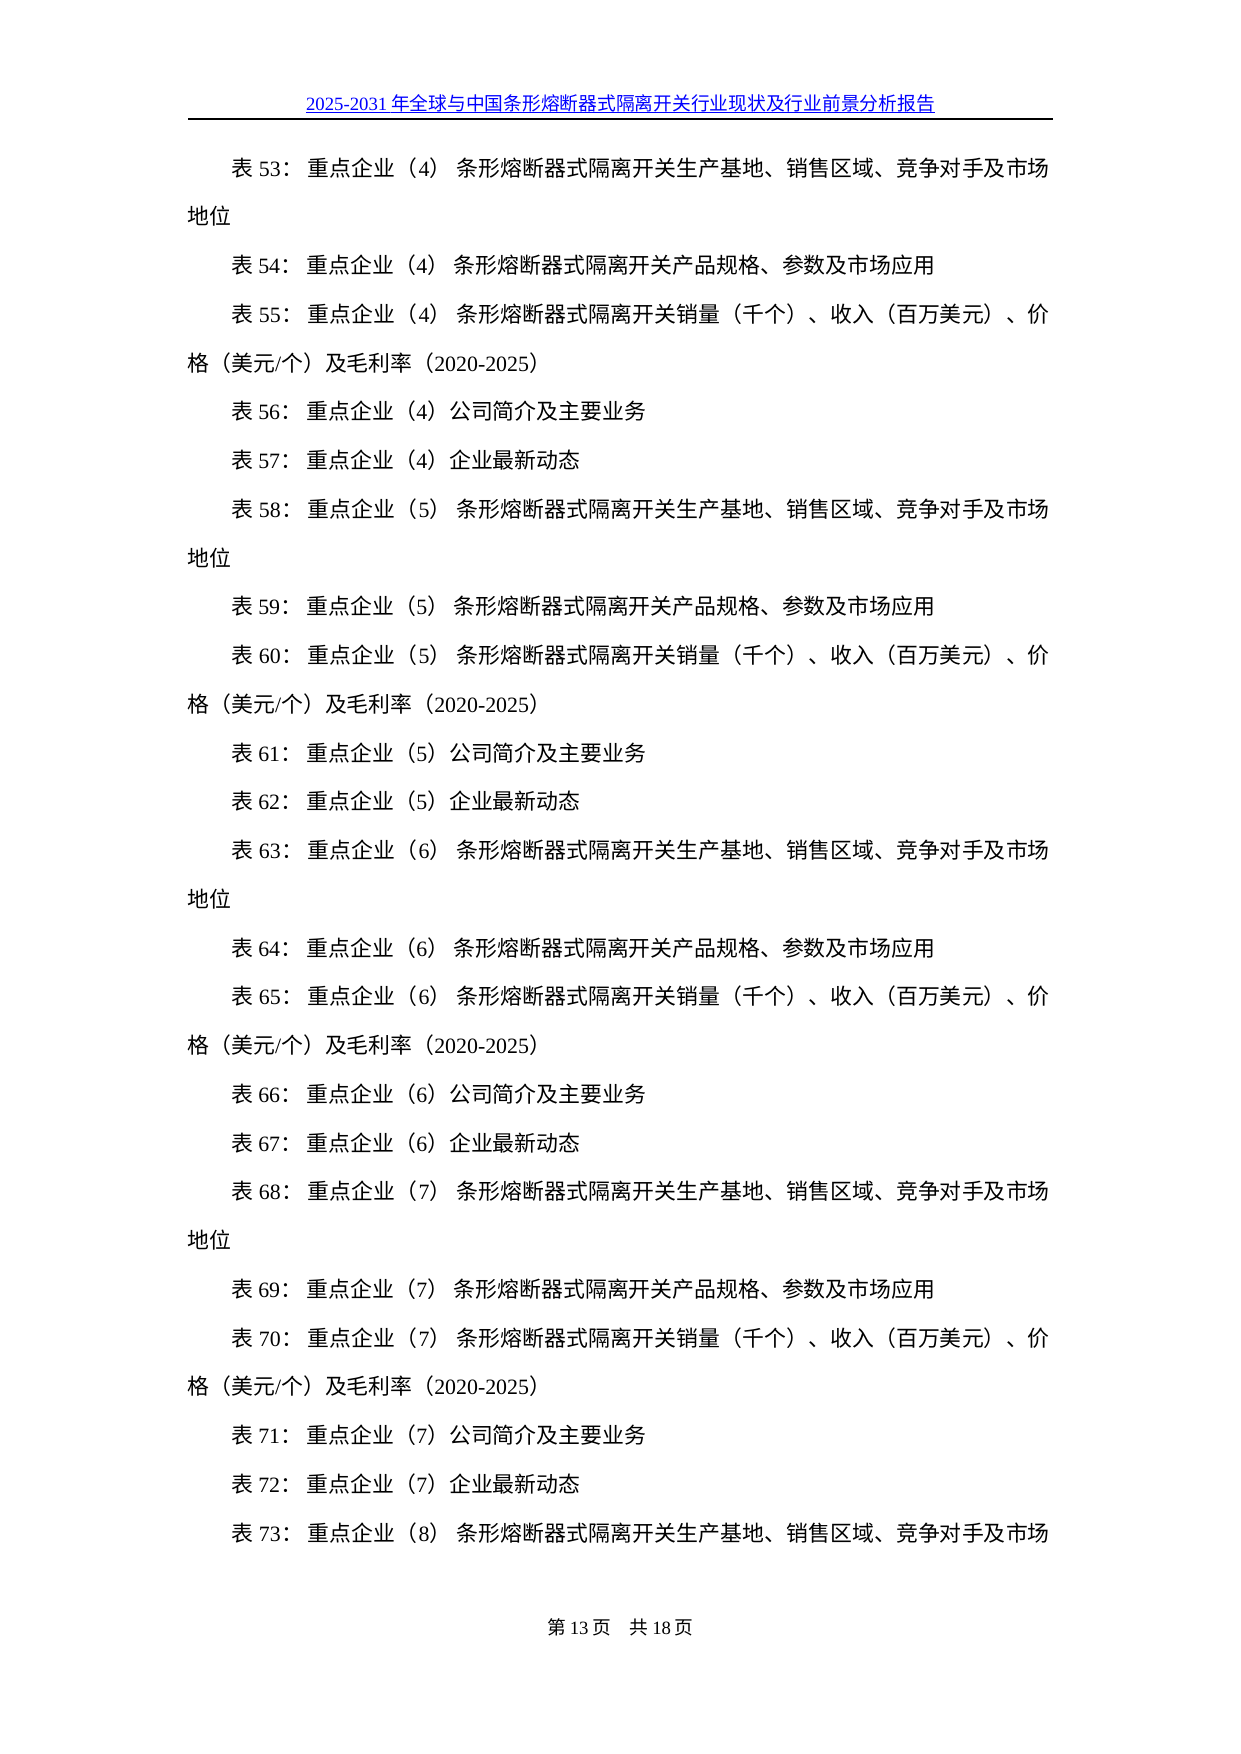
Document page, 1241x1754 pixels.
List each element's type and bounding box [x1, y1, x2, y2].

text [187, 150, 1053, 1548]
